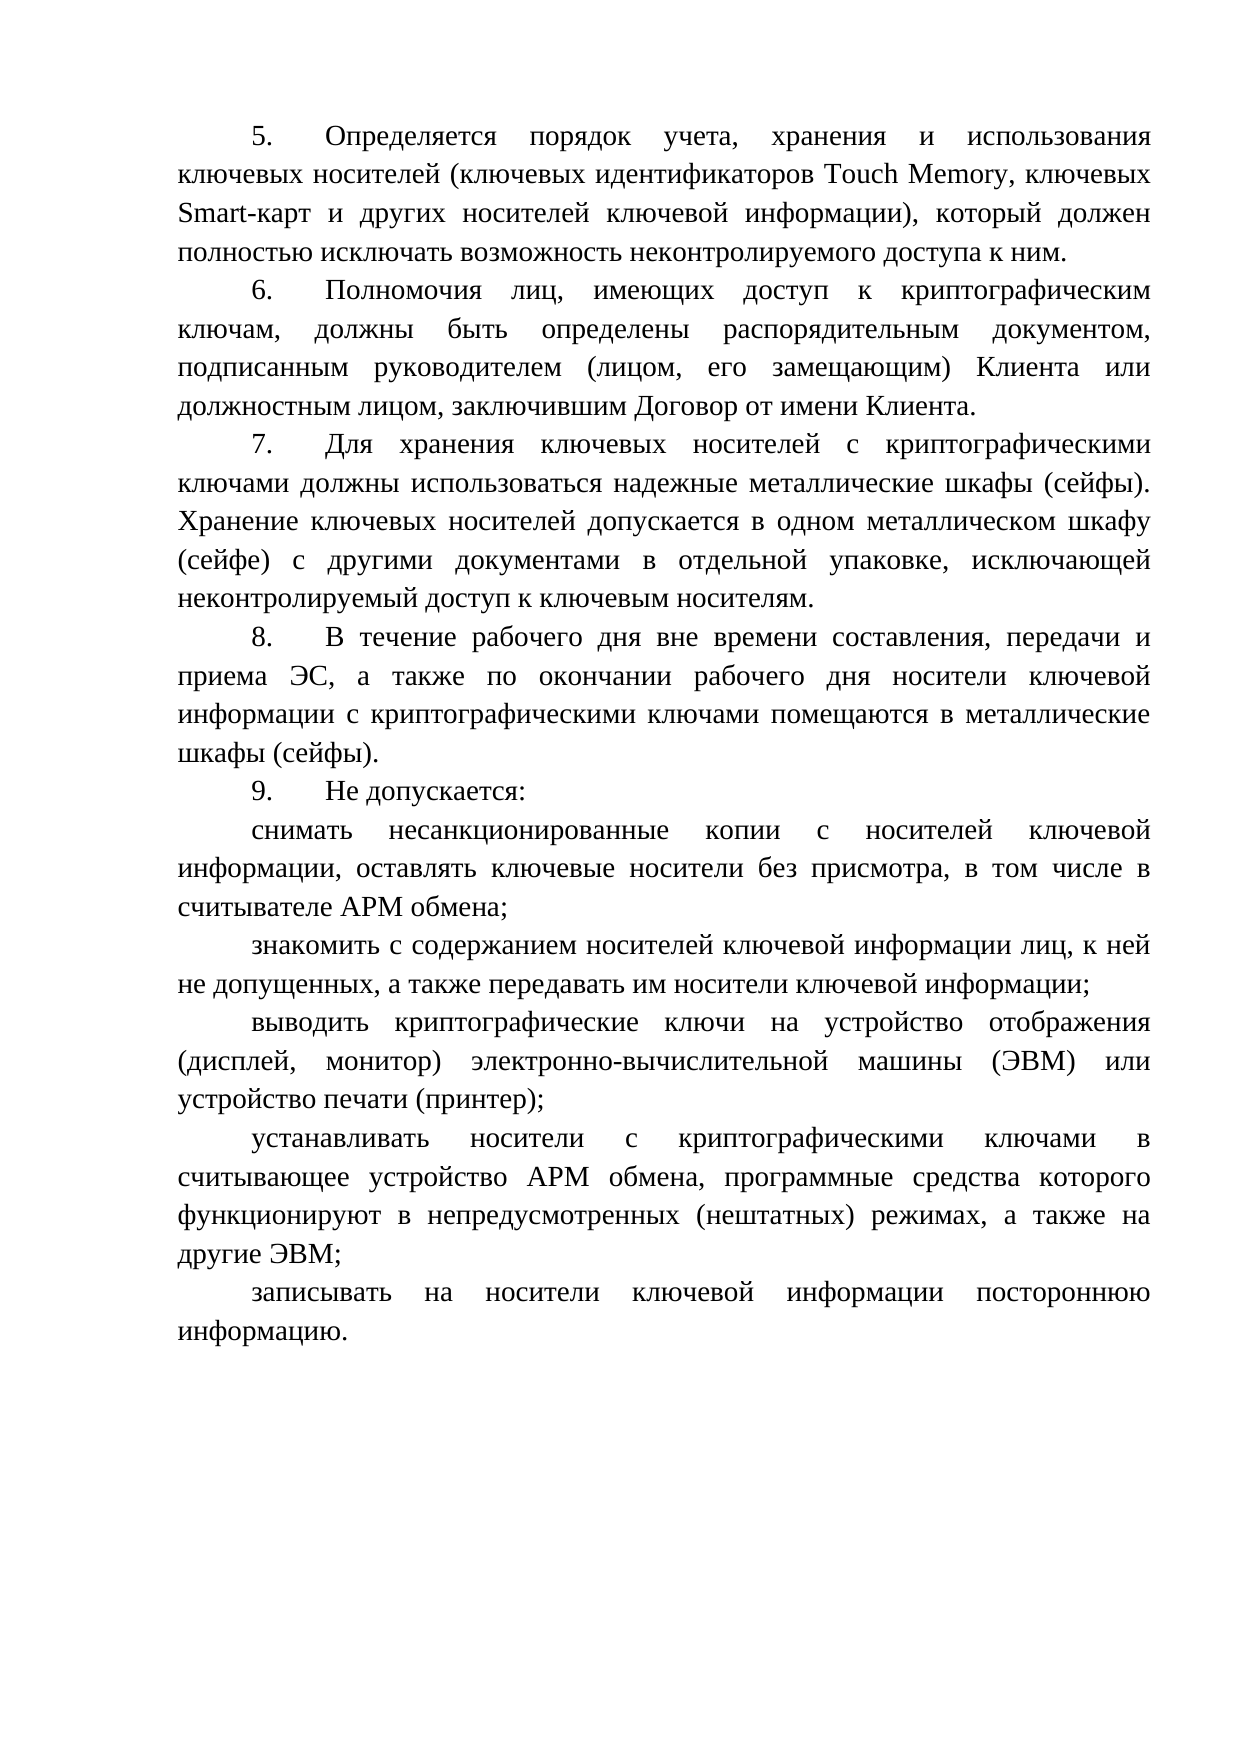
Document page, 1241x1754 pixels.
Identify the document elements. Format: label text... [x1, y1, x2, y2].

list Не допускается: [177, 773, 1152, 807]
text выводить криптографические ключи на устройство отображения (дисплей, монитор) электронно-вычислительной машины (ЭВМ) или устройство печати (принтер); [177, 1004, 1152, 1115]
text записывать на носители ключевой информации постороннюю информацию. [177, 1274, 1152, 1346]
list Полномочия лиц, имеющих доступ к криптографическим ключам, должны быть определены распорядительным документом, подписанным руководителем (лицом, его замещающим) Клиента или должностным лицом, заключившим Договор от имени Клиента. [177, 272, 1152, 421]
list В течение рабочего дня вне времени составления, передачи и приема ЭС, а также по окончании рабочего дня носители ключевой информации с криптографическими ключами помещаются в металлические шкафы (сейфы). [177, 619, 1152, 768]
text снимать несанкционированные копии с носителей ключевой информации, оставлять ключевые носители без присмотра, в том числе в считывателе АРМ обмена; [177, 812, 1152, 922]
text знакомить с содержанием носителей ключевой информации лиц, к ней не допущенных, а также передавать им носители ключевой информации; [177, 927, 1152, 999]
list Определяется порядок учета, хранения и использования ключевых носителей (ключевых идентификаторов Touch Memory, ключевых Smart-карт и других носителей ключевой информации), который должен полностью исключать возможность неконтролируемого доступа к ним. [177, 118, 1152, 267]
text устанавливать носители с криптографическими ключами в считывающее устройство АРМ обмена, программные средства которого функционируют в непредусмотренных (нештатных) режимах, а также на другие ЭВМ; [177, 1120, 1152, 1269]
list Для хранения ключевых носителей с криптографическими ключами должны использоваться надежные металлические шкафы (сейфы). Хранение ключевых носителей допускается в одном металлическом шкафу (сейфе) с другими документами в отдельной упаковке, исключающей неконтролируемый доступ к ключевым носителям. [177, 426, 1152, 614]
